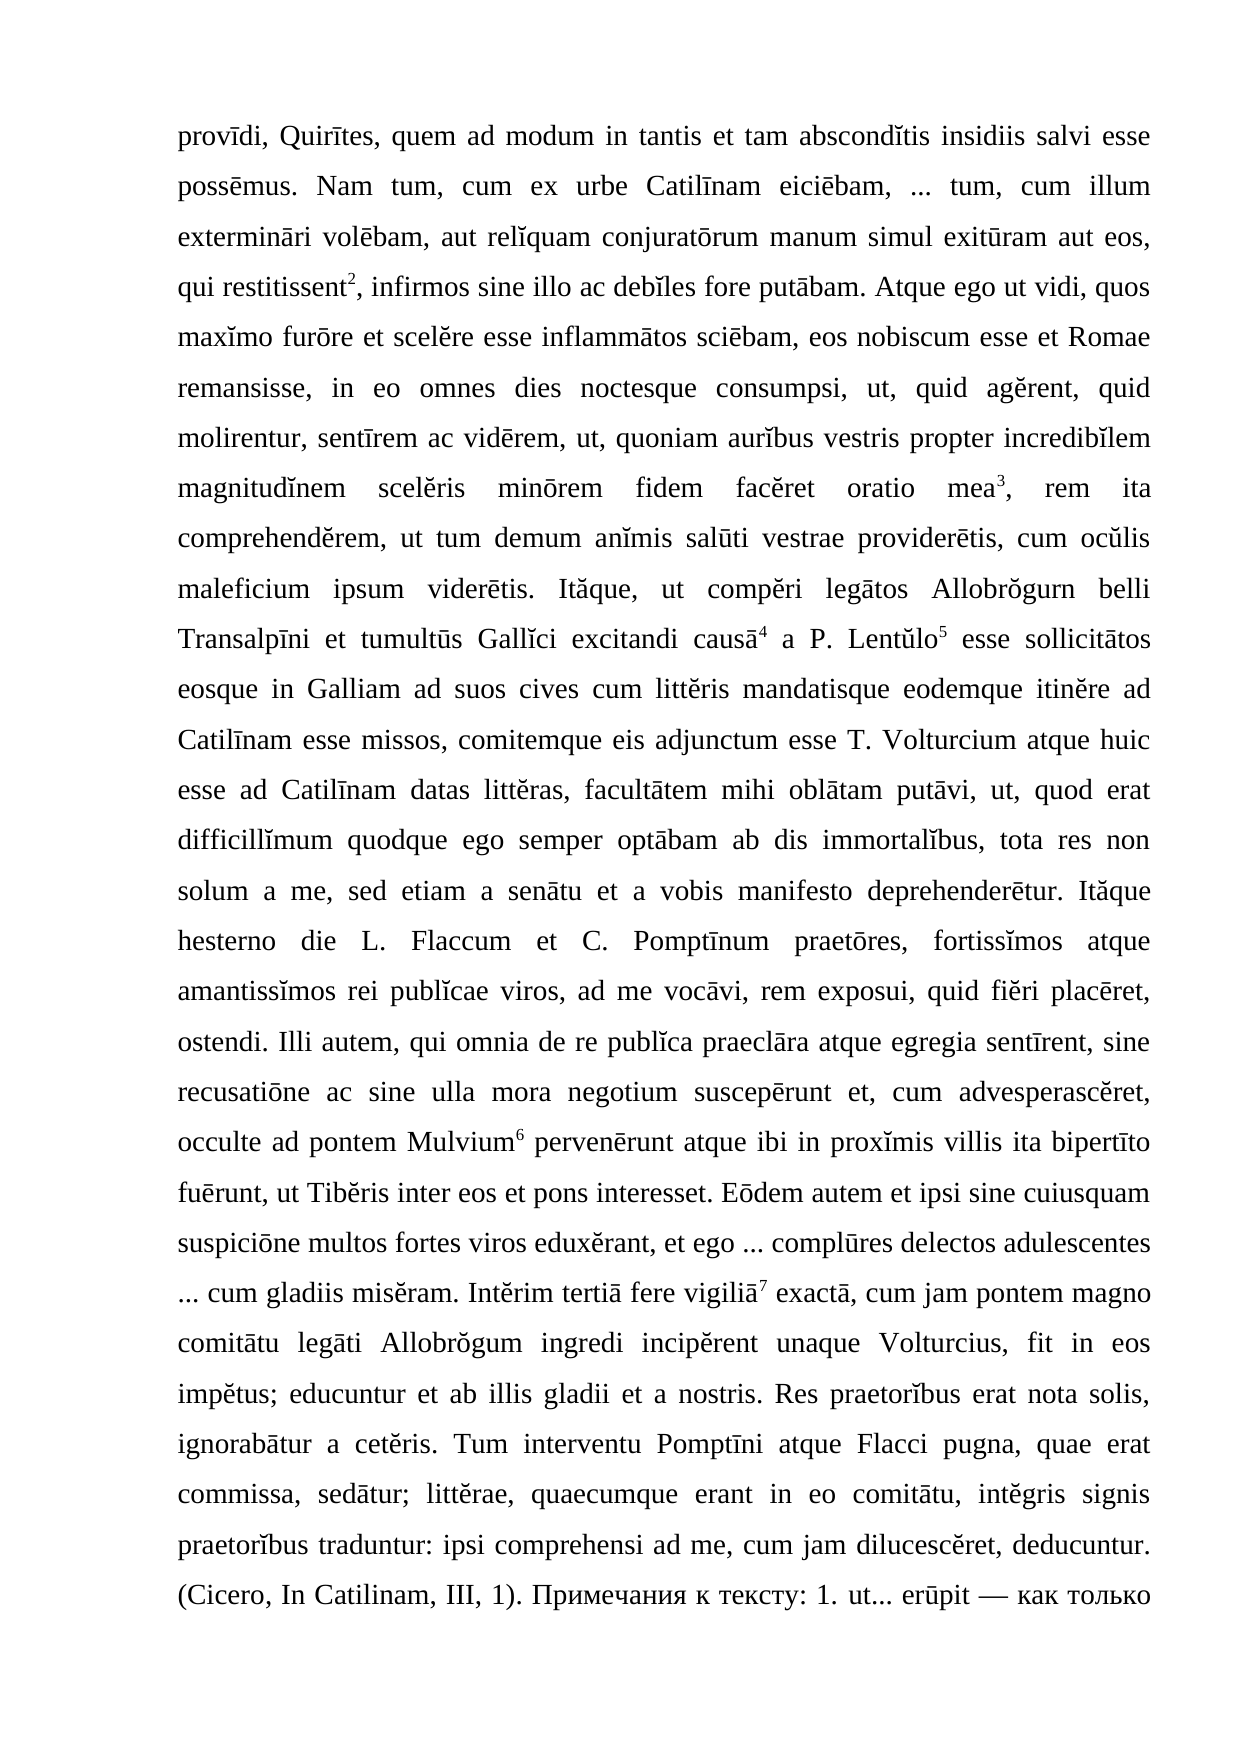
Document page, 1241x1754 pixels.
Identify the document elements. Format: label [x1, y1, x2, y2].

text [177, 118, 1152, 1611]
